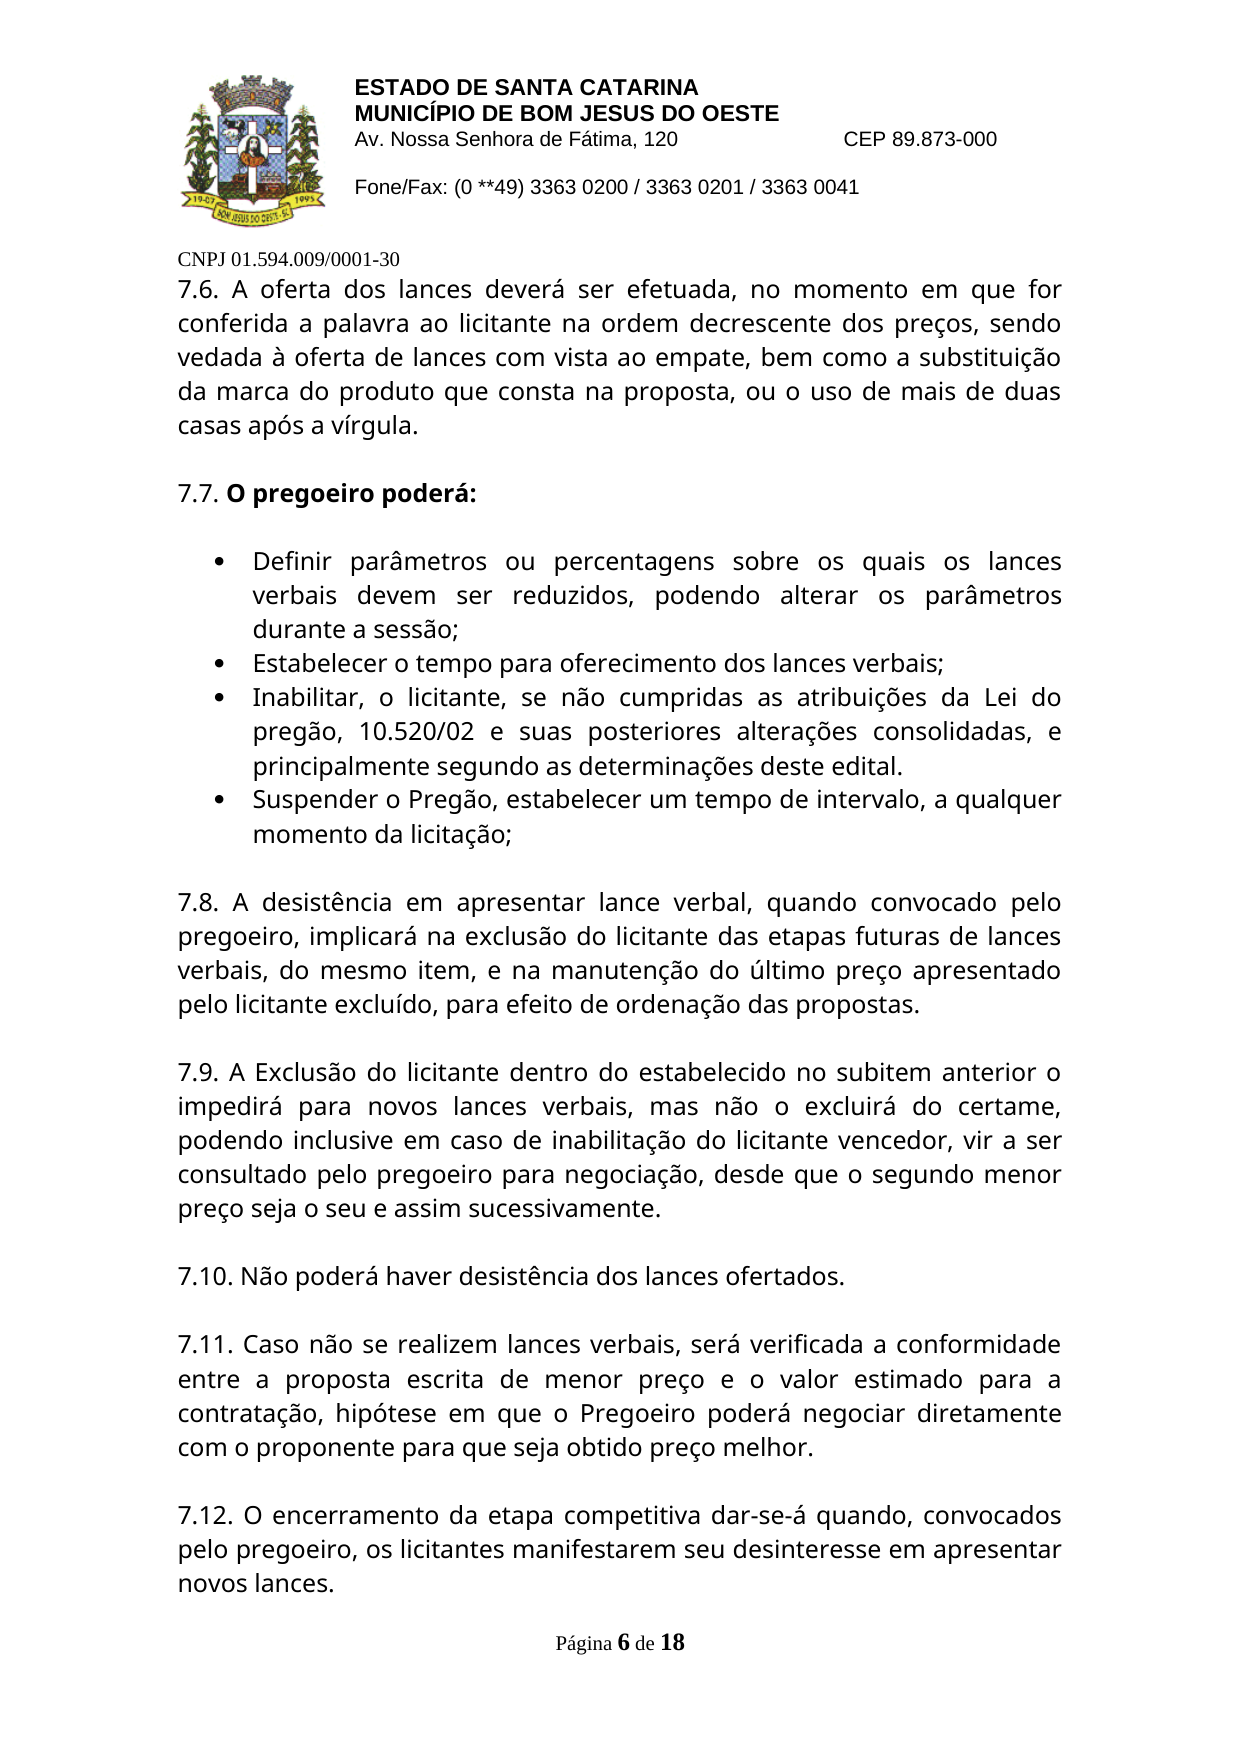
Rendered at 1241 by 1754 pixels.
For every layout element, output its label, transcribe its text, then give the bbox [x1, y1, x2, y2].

text 7.8. A desistência em apresentar lance verbal, quando convocado pelo pregoeiro, implicará na exclusão do licitante das etapas futuras de lances verbais, do mesmo item, e na manutenção do último preço apresentado pelo licitante excluído, para efeito de ordenação das propostas. [177, 884, 1063, 1021]
list Estabelecer o tempo para oferecimento dos lances verbais; [215, 646, 1063, 680]
text 7.7. O pregoeiro poderá: [177, 476, 1063, 510]
list Definir parâmetros ou percentagens sobre os quais os lances verbais devem ser reduzidos, podendo alterar os parâmetros durante a sessão; [215, 544, 1063, 646]
text 7.11. Caso não se realizem lances verbais, será verificada a conformidade entre a proposta escrita de menor preço e o valor estimado para a contratação, hipótese em que o Pregoeiro poderá negociar diretamente com o proponente para que seja obtido preço melhor. [177, 1327, 1063, 1463]
text 7.6. A oferta dos lances deverá ser efetuada, no momento em que for conferida a palavra ao licitante na ordem decrescente dos preços, sendo vedada à oferta de lances com vista ao empate, bem como a substituição da marca do produto que consta na proposta, ou o uso de mais de duas casas após a vírgula. [177, 271, 1063, 442]
text 7.10. Não poderá haver desistência dos lances ofertados. [177, 1259, 1063, 1293]
text 7.12. O encerramento da etapa competitiva dar-se-á quando, convocados pelo pregoeiro, os licitantes manifestarem seu desinteresse em apresentar novos lances. [177, 1497, 1063, 1600]
list Suspender o Pregão, estabelecer um tempo de intervalo, a qualquer momento da licitação; [215, 782, 1063, 850]
picture [177, 73, 330, 231]
text 7.9. A Exclusão do licitante dentro do estabelecido no subitem anterior o impedirá para novos lances verbais, mas não o excluirá do certame, podendo inclusive em caso de inabilitação do licitante vencedor, vir a ser consultado pelo pregoeiro para negociação, desde que o segundo menor preço seja o seu e assim sucessivamente. [177, 1055, 1063, 1225]
list Inabilitar, o licitante, se não cumpridas as atribuições da Lei do pregão, 10.520/02 e suas posteriores alterações consolidadas, e principalmente segundo as determinações deste edital. [215, 680, 1063, 782]
